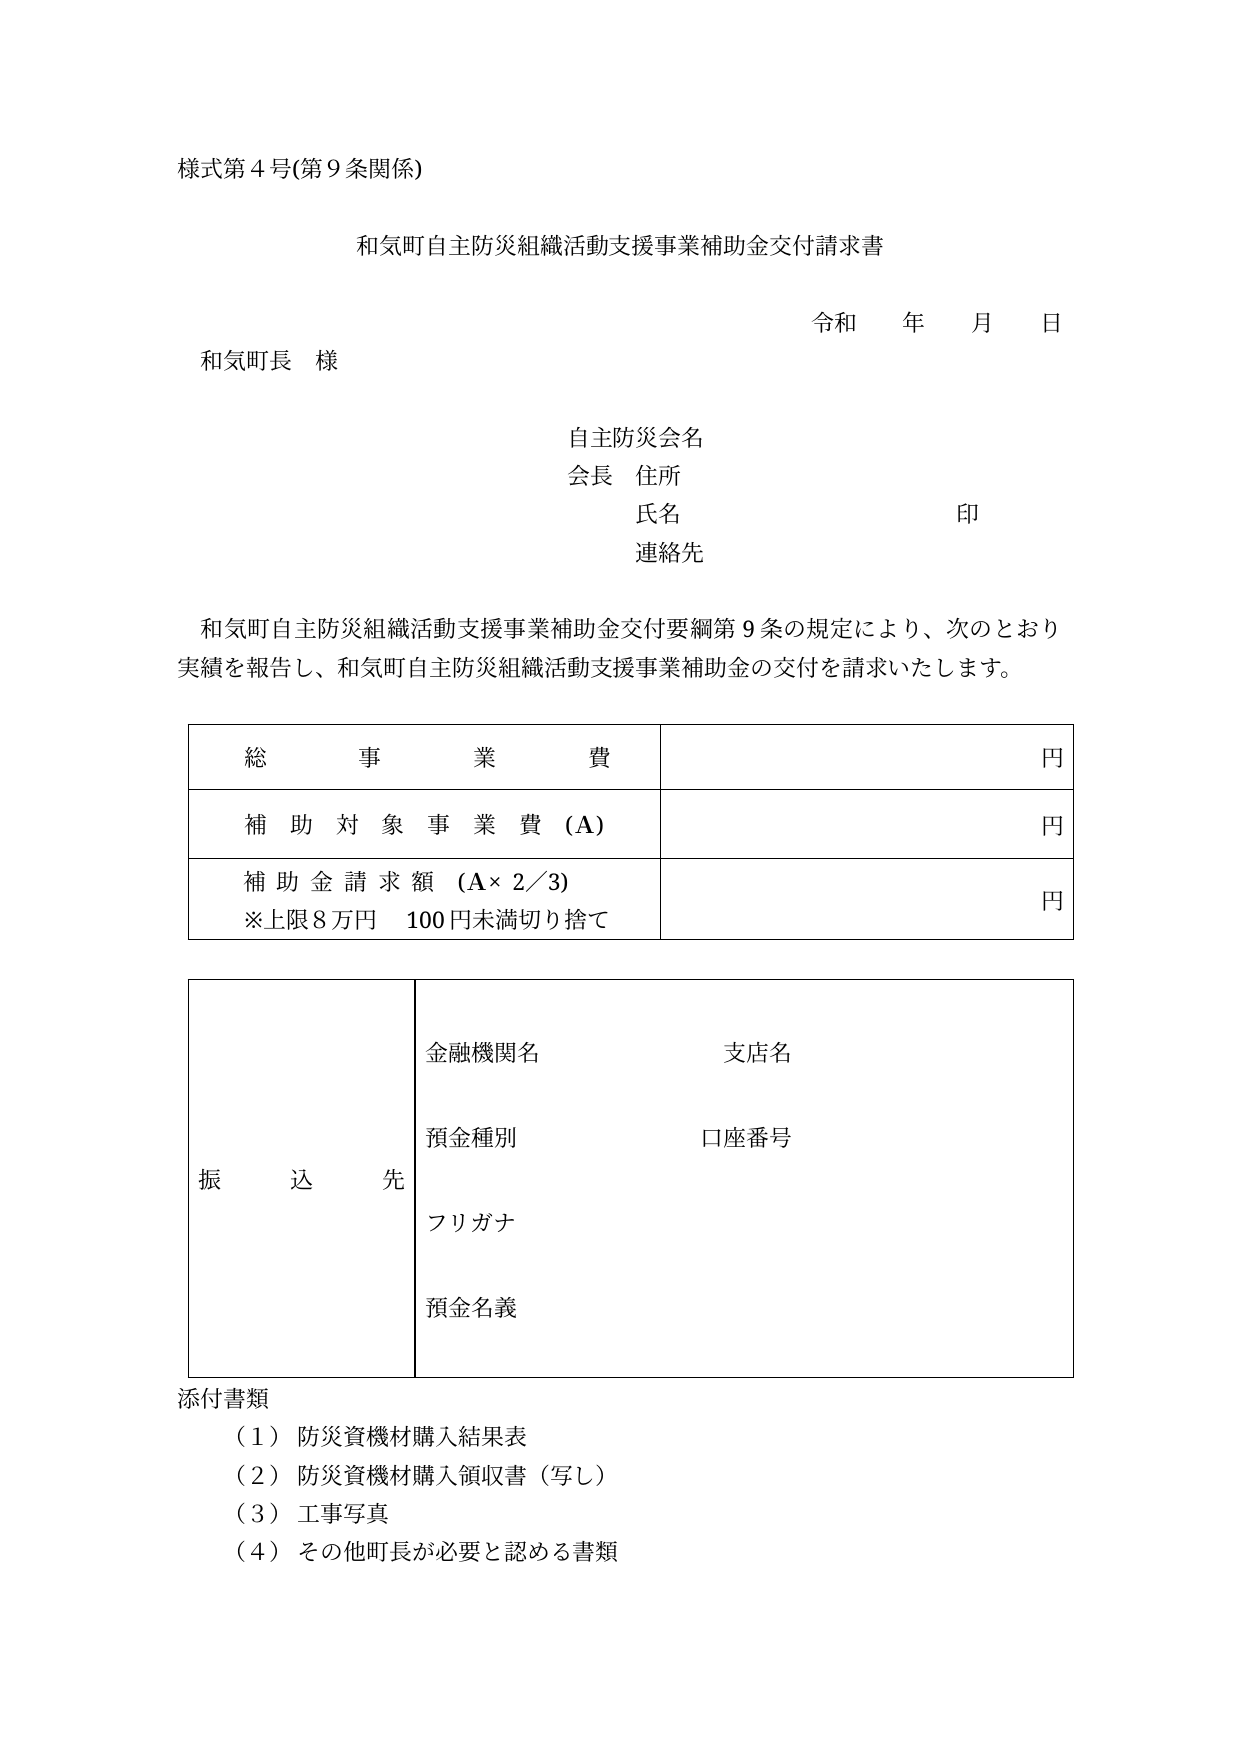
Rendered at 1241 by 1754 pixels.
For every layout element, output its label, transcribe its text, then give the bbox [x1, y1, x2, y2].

table_header 総 事 業 費 [189, 725, 660, 789]
table_header 金融機関名 支店名 預金種別 口座番号 フリガナ 預金名義 [416, 980, 1073, 1377]
text （４） その他町長が必要と認める書類 [177, 1532, 1063, 1570]
text 会長 住所 [177, 455, 1063, 494]
text （２） 防災資機材購入領収書（写し） [177, 1455, 1063, 1493]
text （３） 工事写真 [177, 1493, 1063, 1532]
text （１） 防災資機材購入結果表 [177, 1417, 1063, 1455]
table_cell 円 [661, 859, 1073, 939]
text 令和 年 月 日 [177, 302, 1063, 340]
table_cell 円 [661, 790, 1073, 858]
text 自主防災組織活動支援事業補助金交付請求書 [177, 225, 1063, 264]
text 連絡先 [177, 532, 1063, 570]
table_cell 補助金請求額 (Ａ×2／3) ※上限８万円 100円未満切り捨て [189, 859, 660, 939]
table_header 円 [661, 725, 1073, 789]
text 長 様 [177, 340, 1063, 379]
text 様式第４号(第９条関係) [177, 149, 1063, 187]
text 氏名 印 [177, 494, 1063, 532]
text 添付書類 [177, 1378, 1063, 1417]
text 自主防災組織活動支援事業補助金交付要綱第9条の規定により、次のとおり実績を報告し、自主防災組織活動支援事業補助金の交付を請求いたします。 [177, 609, 1063, 685]
table_cell 補 助 対 象 事 業 費 (Ａ) [189, 790, 660, 858]
text 自主防災会名 [177, 417, 1063, 455]
table_header 振込先 [189, 980, 414, 1377]
